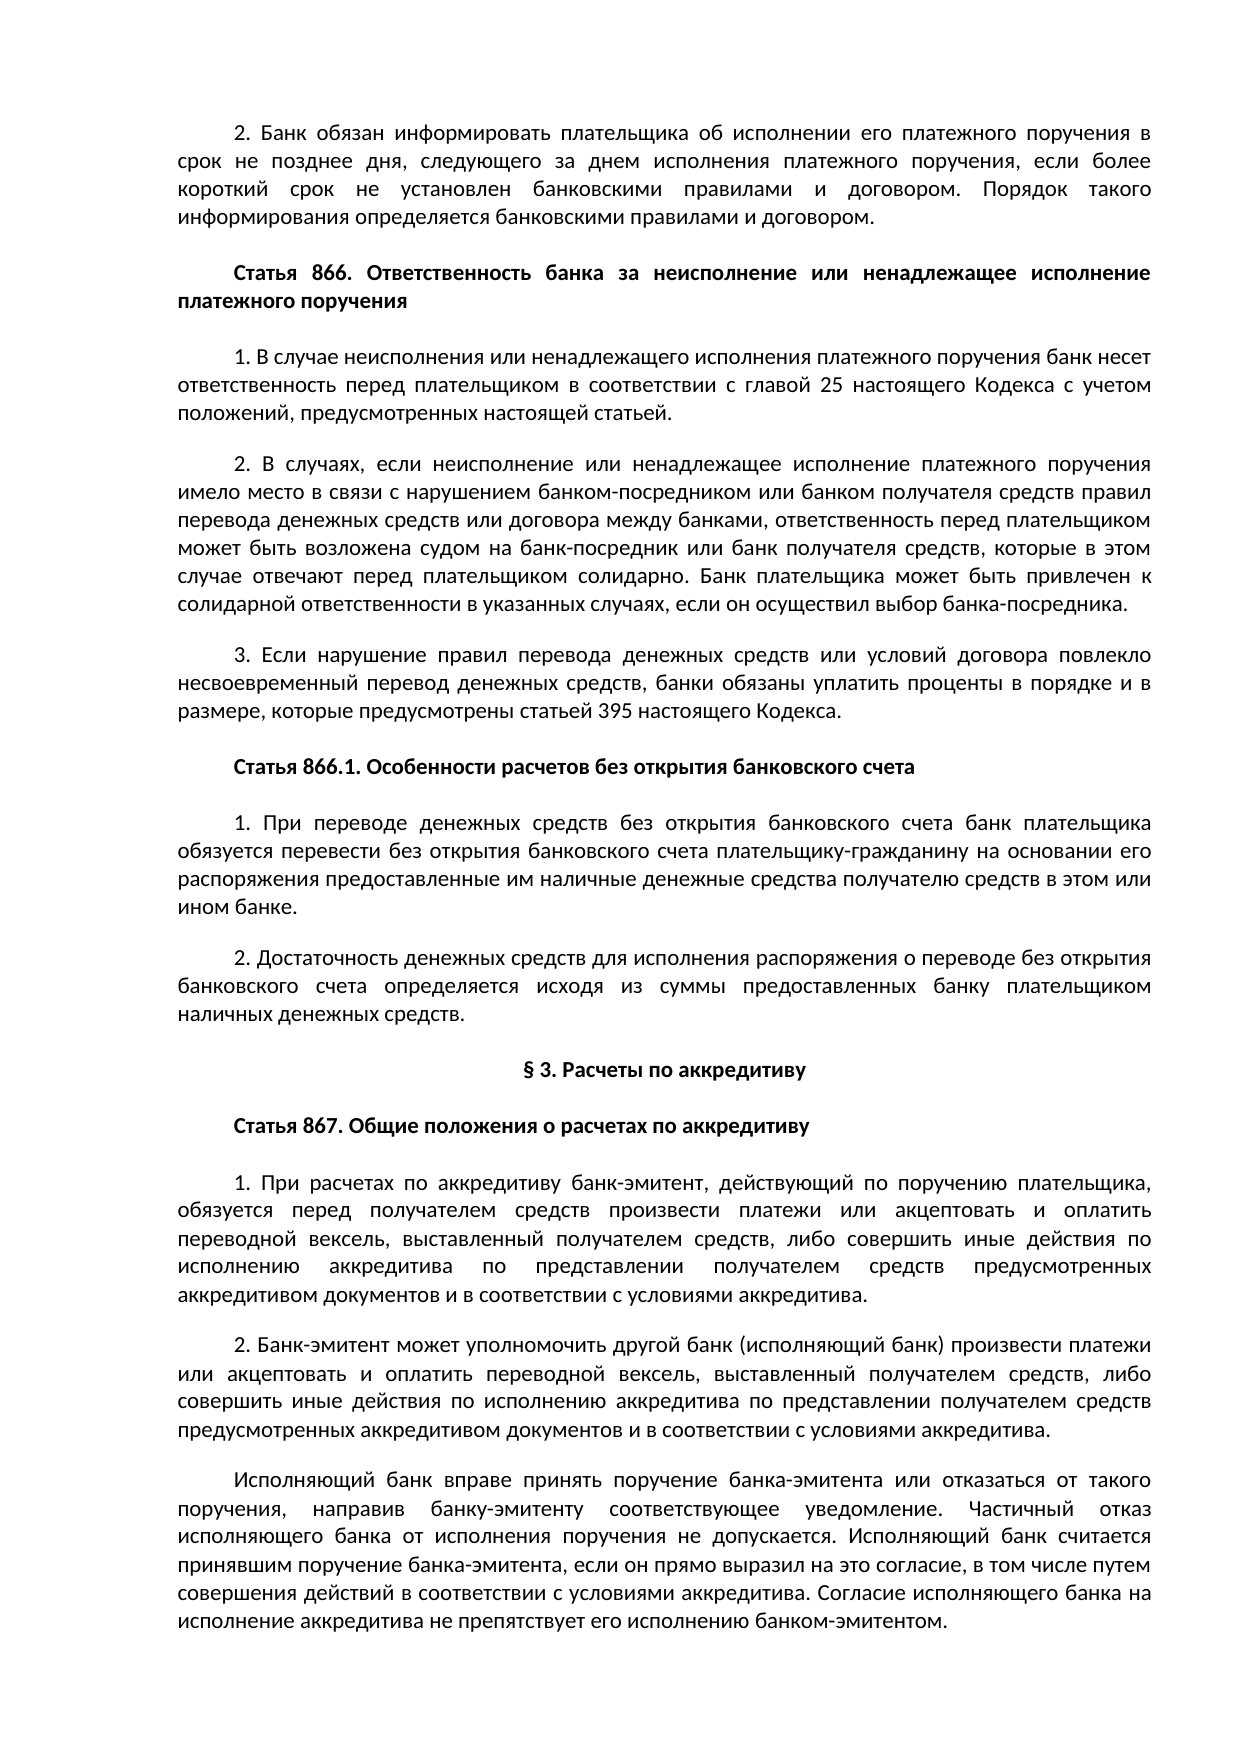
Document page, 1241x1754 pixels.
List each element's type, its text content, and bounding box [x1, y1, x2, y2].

text 1. В случае неисполнения или ненадлежащего исполнения платежного поручения банк несет ответственность перед плательщиком в соответствии с главой 25 настоящего Кодекса с учетом положений, предусмотренных настоящей статьей. [177, 342, 1152, 426]
title Статья 866. Ответственность банка за неисполнение или ненадлежащее исполнение платежного поручения [177, 258, 1152, 314]
text 2. Банк обязан информировать плательщика об исполнении его платежного поручения в срок не позднее дня, следующего за днем исполнения платежного поручения, если более короткий срок не установлен банковскими правилами и договором. Порядок такого информирования определяется банковскими правилами и договором. [177, 118, 1152, 230]
title § 3. Расчеты по аккредитиву [177, 1056, 1152, 1083]
text 1. При переводе денежных средств без открытия банковского счета банк плательщика обязуется перевести без открытия банковского счета плательщику-гражданину на основании его распоряжения предоставленные им наличные денежные средства получателю средств в этом или ином банке. [177, 808, 1152, 921]
text 2. Достаточность денежных средств для исполнения распоряжения о переводе без открытия банковского счета определяется исходя из суммы предоставленных банку плательщиком наличных денежных средств. [177, 943, 1152, 1027]
text 2. Банк-эмитент может уполномочить другой банк (исполняющий банк) произвести платежи или акцептовать и оплатить переводной вексель, выставленный получателем средств, либо совершить иные действия по исполнению аккредитива по представлении получателем средств предусмотренных аккредитивом документов и в соответствии с условиями аккредитива. [177, 1331, 1152, 1443]
title Статья 867. Общие положения о расчетах по аккредитиву [177, 1112, 1152, 1139]
text Исполняющий банк вправе принять поручение банка-эмитента или отказаться от такого поручения, направив банку-эмитенту соответствующее уведомление. Частичный отказ исполняющего банка от исполнения поручения не допускается. Исполняющий банк считается принявшим поручение банка-эмитента, если он прямо выразил на это согласие, в том числе путем совершения действий в соответствии с условиями аккредитива. Согласие исполняющего банка на исполнение аккредитива не препятствует его исполнению банком-эмитентом. [177, 1466, 1152, 1634]
text 1. При расчетах по аккредитиву банк-эмитент, действующий по поручению плательщика, обязуется перед получателем средств произвести платежи или акцептовать и оплатить переводной вексель, выставленный получателем средств, либо совершить иные действия по исполнению аккредитива по представлении получателем средств предусмотренных аккредитивом документов и в соответствии с условиями аккредитива. [177, 1168, 1152, 1308]
text 3. Если нарушение правил перевода денежных средств или условий договора повлекло несвоевременный перевод денежных средств, банки обязаны уплатить проценты в порядке и в размере, которые предусмотрены статьей 395 настоящего Кодекса. [177, 640, 1152, 724]
title Статья 866.1. Особенности расчетов без открытия банковского счета [177, 752, 1152, 780]
text 2. В случаях, если неисполнение или ненадлежащее исполнение платежного поручения имело место в связи с нарушением банком-посредником или банком получателя средств правил перевода денежных средств или договора между банками, ответственность перед плательщиком может быть возложена судом на банк-посредник или банк получателя средств, которые в этом случае отвечают перед плательщиком солидарно. Банк плательщика может быть привлечен к солидарной ответственности в указанных случаях, если он осуществил выбор банка-посредника. [177, 449, 1152, 617]
